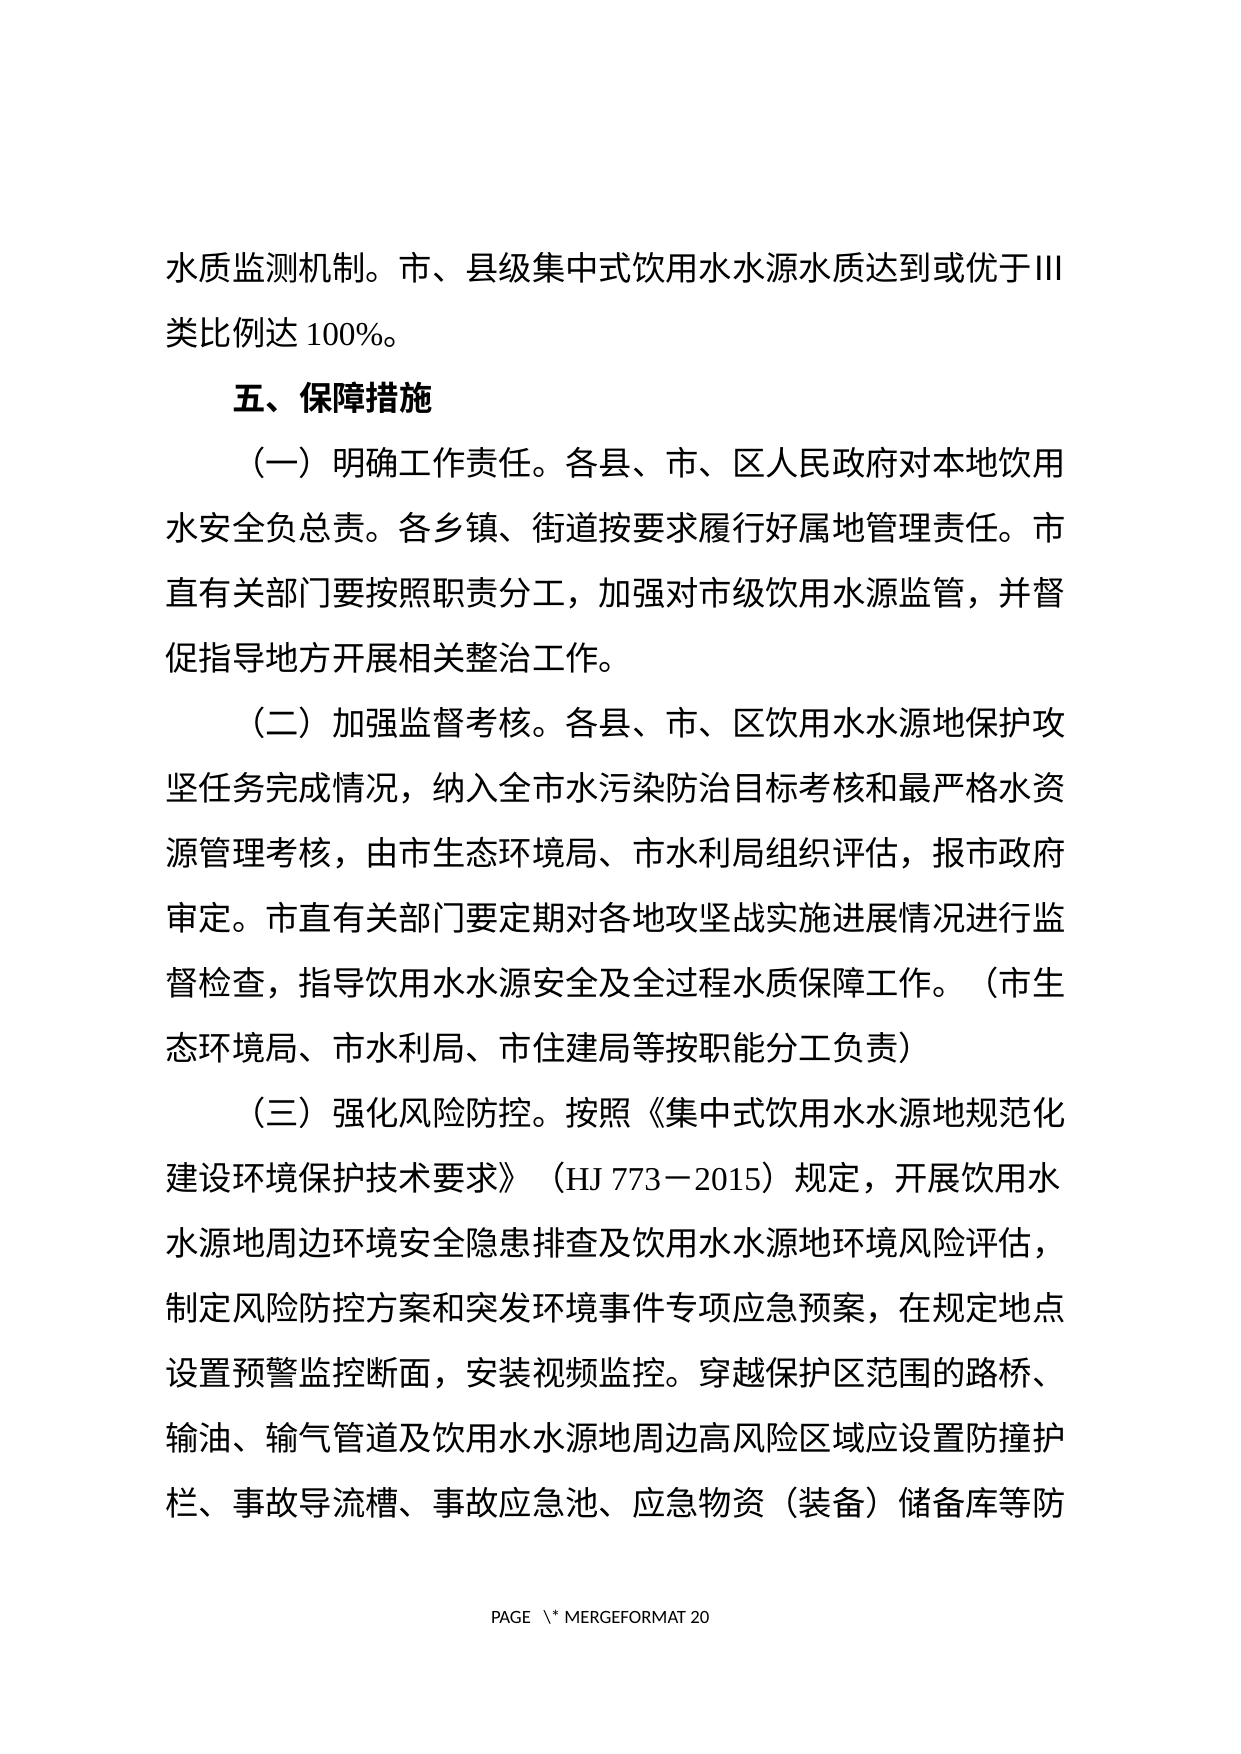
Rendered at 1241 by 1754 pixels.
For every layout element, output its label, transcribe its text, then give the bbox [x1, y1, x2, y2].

text （一）明确工作责任。各县、市、区人民政府对本地饮用水安全负总责。各乡镇、街道按要求履行好属地管理责任。市直有关部门要按照职责分工，加强对市级饮用水源监管，并督促指导地方开展相关整治工作。 [165, 428, 1087, 688]
text 五、保障措施 [165, 363, 1087, 428]
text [165, 233, 1087, 363]
text （二）加强监督考核。各县、市、区饮用水水源地保护攻坚任务完成情况，纳入全市水污染防治目标考核和最严格水资源管理考核，由市生态环境局、市水利局组织评估，报市政府审定。市直有关部门要定期对各地攻坚战实施进展情况进行监督检查，指导饮用水水源安全及全过程水质保障工作。（市生态环境局、市水利局、市住建局等按职能分工负责） [165, 688, 1087, 1078]
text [165, 1078, 1087, 1533]
